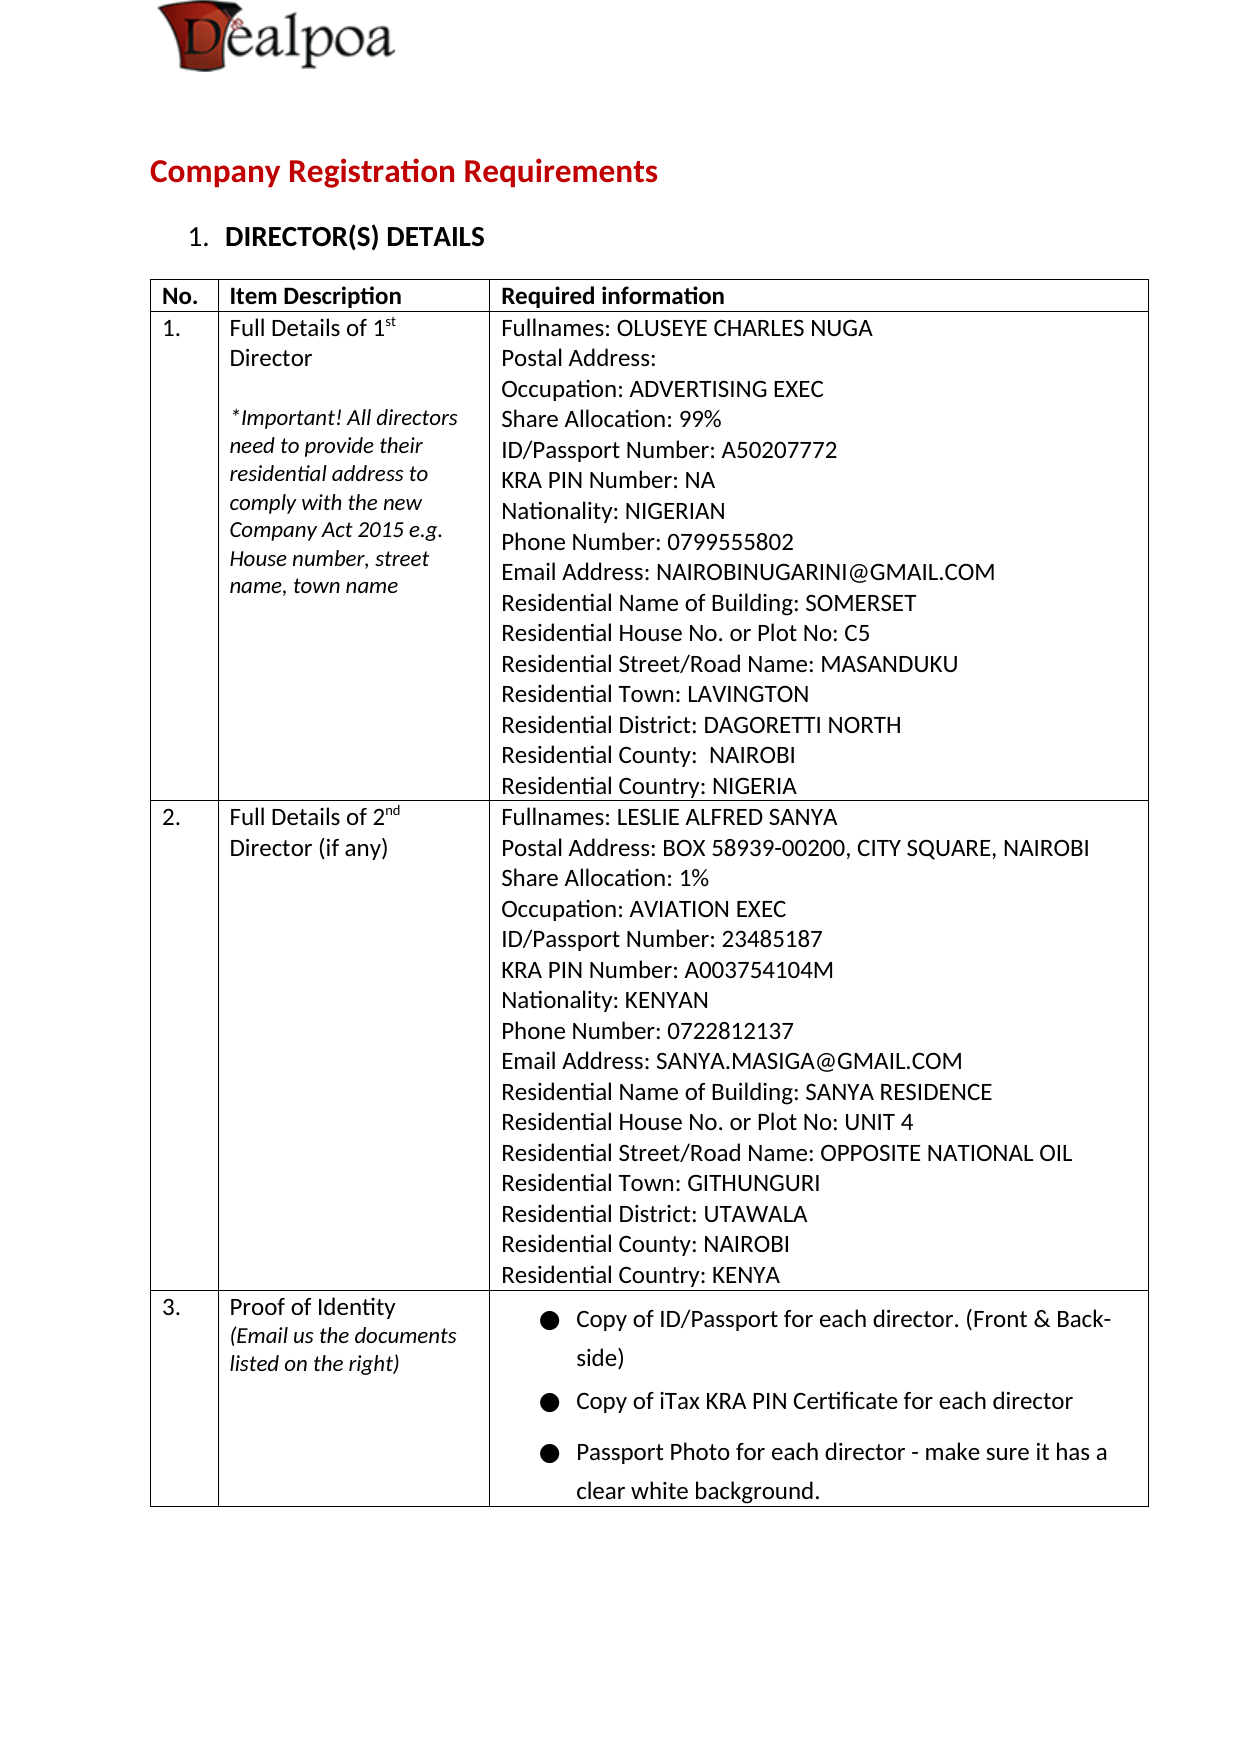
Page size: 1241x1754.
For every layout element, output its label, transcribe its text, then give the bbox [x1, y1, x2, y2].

table_cell Full Details of 1st Director *Important! All directors need to provide their residential address to comply with the new Company Act 2015 e.g. House number, street name, town name [219, 312, 489, 800]
text Company Registration Requirements [150, 150, 1090, 191]
table_header No. [151, 280, 218, 311]
table_cell Fullnames: LESLIE ALFRED SANYA Postal Address: BOX 58939-00200, CITY SQUARE, NAIROBI Share Allocation: 1% Occupation: AVIATION EXEC ID/Passport Number: 23485187 KRA PIN Number: A003754104M Nationality: KENYAN Phone Number: 0722812137 Email Address: SANYA.MASIGA@GMAIL.COM Residential Name of Building: SANYA RESIDENCE Residential House No. or Plot No: UNIT 4 Residential Street/Road Name: OPPOSITE NATIONAL OIL Residential Town: GITHUNGURI Residential District: UTAWALA Residential County: NAIROBI Residential Country: KENYA [490, 801, 1148, 1290]
table_cell 2. [151, 801, 218, 1290]
table_header Required information [490, 280, 1148, 311]
table_cell Copy of ID/Passport for each director. (Front & Back-side) Copy of iTax KRA PIN Certificate for each director Passport Photo for each director - make sure it has a clear white background. [490, 1291, 1148, 1506]
table_header Item Description [219, 280, 489, 311]
table_cell 1. [151, 312, 218, 800]
table_cell 3. [151, 1291, 218, 1506]
list DIRECTOR(S) DETAILS [187, 218, 1090, 253]
picture [150, 0, 401, 75]
table_cell Full Details of 2nd Director (if any) [219, 801, 489, 1290]
table_cell Proof of Identity (Email us the documents listed on the right) [219, 1291, 489, 1506]
table_cell Fullnames: OLUSEYE CHARLES NUGA Postal Address: Occupation: ADVERTISING EXEC Share Allocation: 99% ID/Passport Number: A50207772 KRA PIN Number: NA Nationality: NIGERIAN Phone Number: 0799555802 Email Address: NAIROBINUGARINI@GMAIL.COM Residential Name of Building: SOMERSET Residential House No. or Plot No: C5 Residential Street/Road Name: MASANDUKU Residential Town: LAVINGTON Residential District: DAGORETTI NORTH Residential County: NAIROBI Residential Country: NIGERIA [490, 312, 1148, 800]
